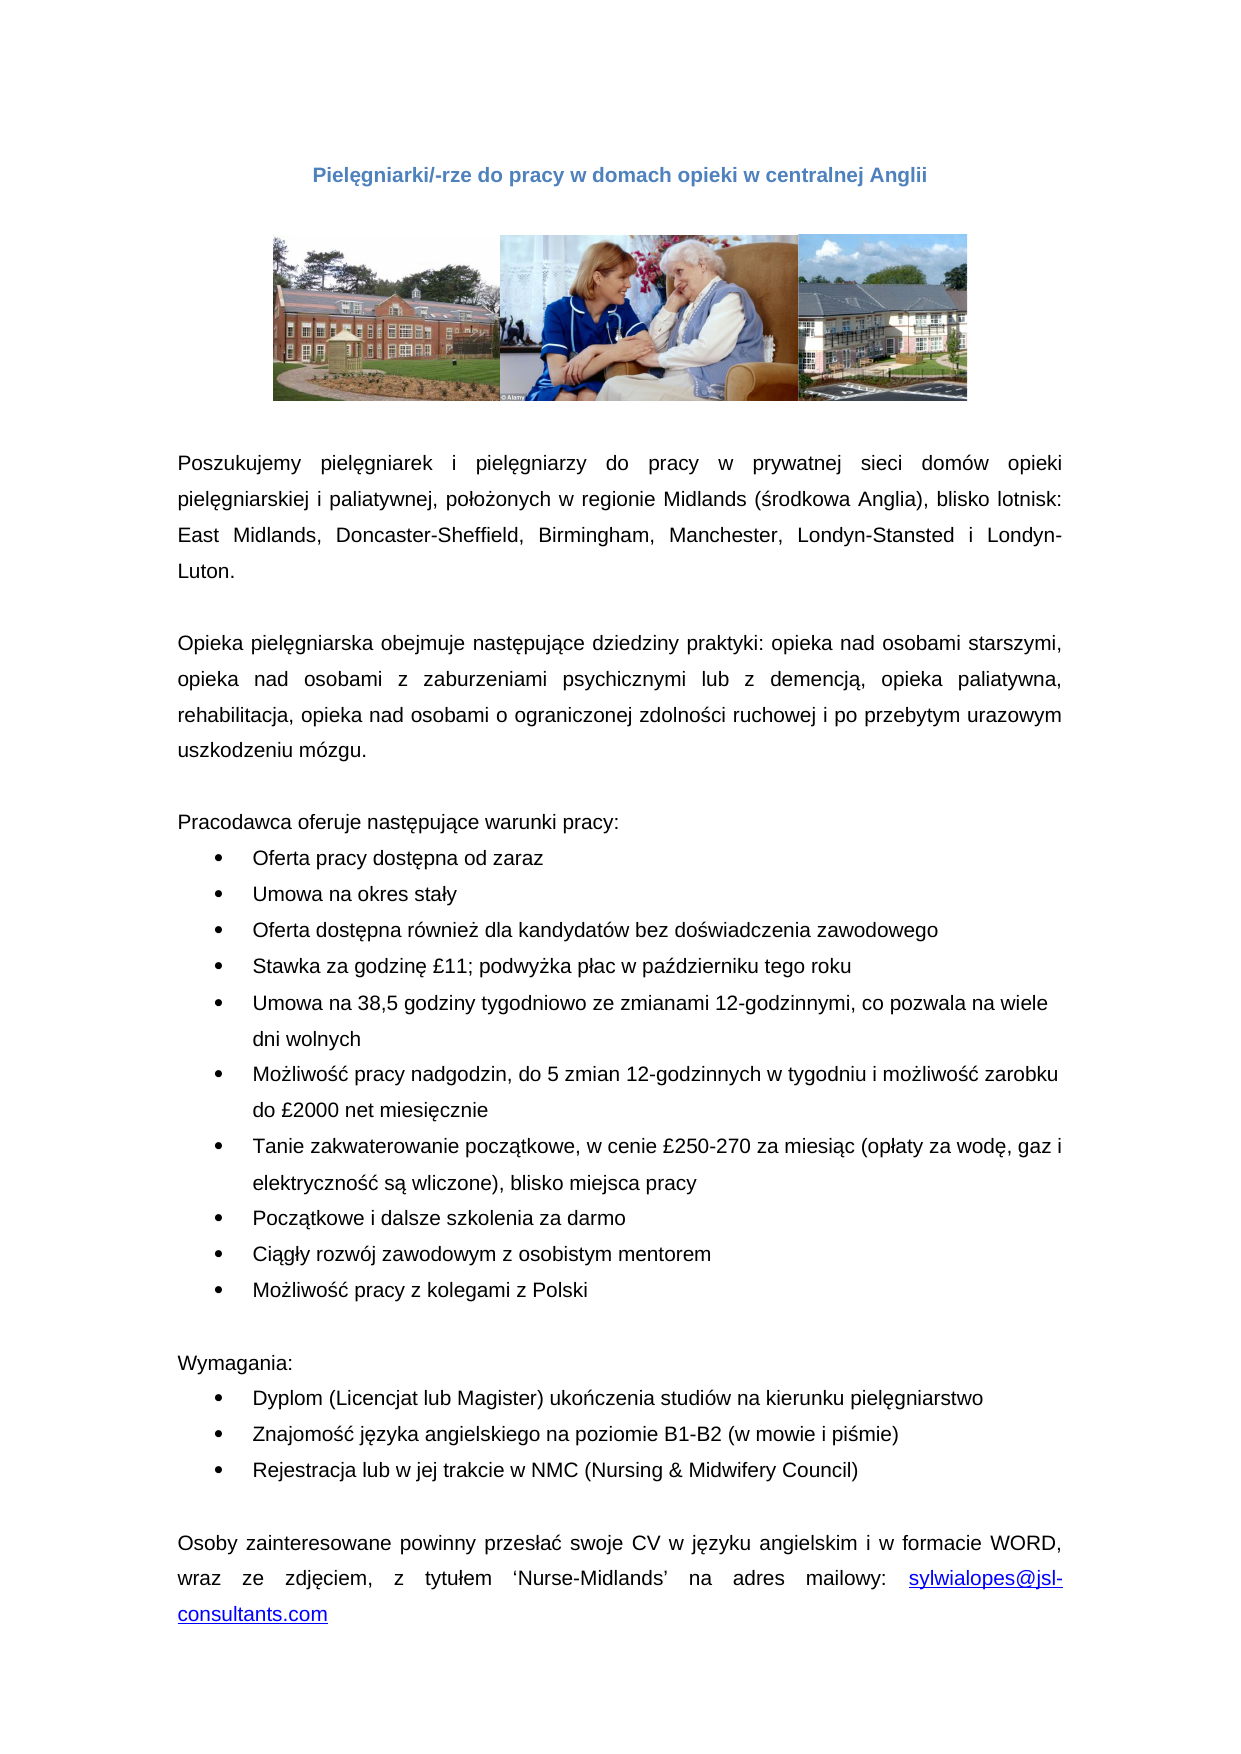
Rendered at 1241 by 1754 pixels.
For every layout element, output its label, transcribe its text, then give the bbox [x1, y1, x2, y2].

list Możliwość pracy z kolegami z Polski [215, 1278, 1063, 1302]
list Oferta pracy dostępna od zaraz [215, 846, 1063, 870]
list Znajomość języka angielskiego na poziomie B1-B2 (w mowie i piśmie) [215, 1422, 1063, 1446]
list Początkowe i dalsze szkolenia za darmo [215, 1206, 1063, 1230]
list Tanie zakwaterowanie początkowe, w cenie £250-270 za miesiąc (opłaty za wodę, gaz i elektryczność są wliczone), blisko miejsca pracy [215, 1134, 1063, 1194]
list Rejestracja lub w jej trakcie w NMC (Nursing & Midwifery Council) [215, 1458, 1063, 1482]
list Możliwość pracy nadgodzin, do 5 zmian 12-godzinnych w tygodniu i możliwość zarobku do £2000 net miesięcznie [215, 1062, 1063, 1122]
list Oferta dostępna również dla kandydatów bez doświadczenia zawodowego [215, 918, 1063, 942]
picture [273, 234, 968, 401]
text Pielęgniarki/-rze do pracy w domach opieki w centralnej Anglii [177, 162, 1063, 186]
list Ciągły rozwój zawodowym z osobistym mentorem [215, 1242, 1063, 1266]
text Poszukujemy pielęgniarek i pielęgniarzy do pracy w prywatnej sieci domów opieki pielęgniarskiej i paliatywnej, położonych w regionie Midlands (środkowa Anglia), blisko lotnisk: East Midlands, Doncaster-Sheffield, Birmingham, Manchester, Londyn-Stansted i Londyn-Luton. [177, 451, 1063, 583]
text Pracodawca oferuje następujące warunki pracy: [177, 810, 1063, 834]
list Umowa na 38,5 godziny tygodniowo ze zmianami 12-godzinnymi, co pozwala na wiele dni wolnych [215, 990, 1063, 1050]
text Wymagania: [177, 1350, 1063, 1374]
list Dyplom (Licencjat lub Magister) ukończenia studiów na kierunku pielęgniarstwo [215, 1386, 1063, 1410]
text Osoby zainteresowane powinny przesłać swoje CV w języku angielskim i w formacie WORD, wraz ze zdjęciem, z tytułem ‘Nurse-Midlands’ na adres mailowy: sylwialopes@jsl-consultants.com [177, 1530, 1063, 1626]
list Umowa na okres stały [215, 882, 1063, 906]
text Opieka pielęgniarska obejmuje następujące dziedziny praktyki: opieka nad osobami starszymi, opieka nad osobami z zaburzeniami psychicznymi lub z demencją, opieka paliatywna, rehabilitacja, opieka nad osobami o ograniczonej zdolności ruchowej i po przebytym urazowym uszkodzeniu mózgu. [177, 631, 1063, 762]
list Stawka za godzinę £11; podwyżka płac w październiku tego roku [215, 954, 1063, 978]
